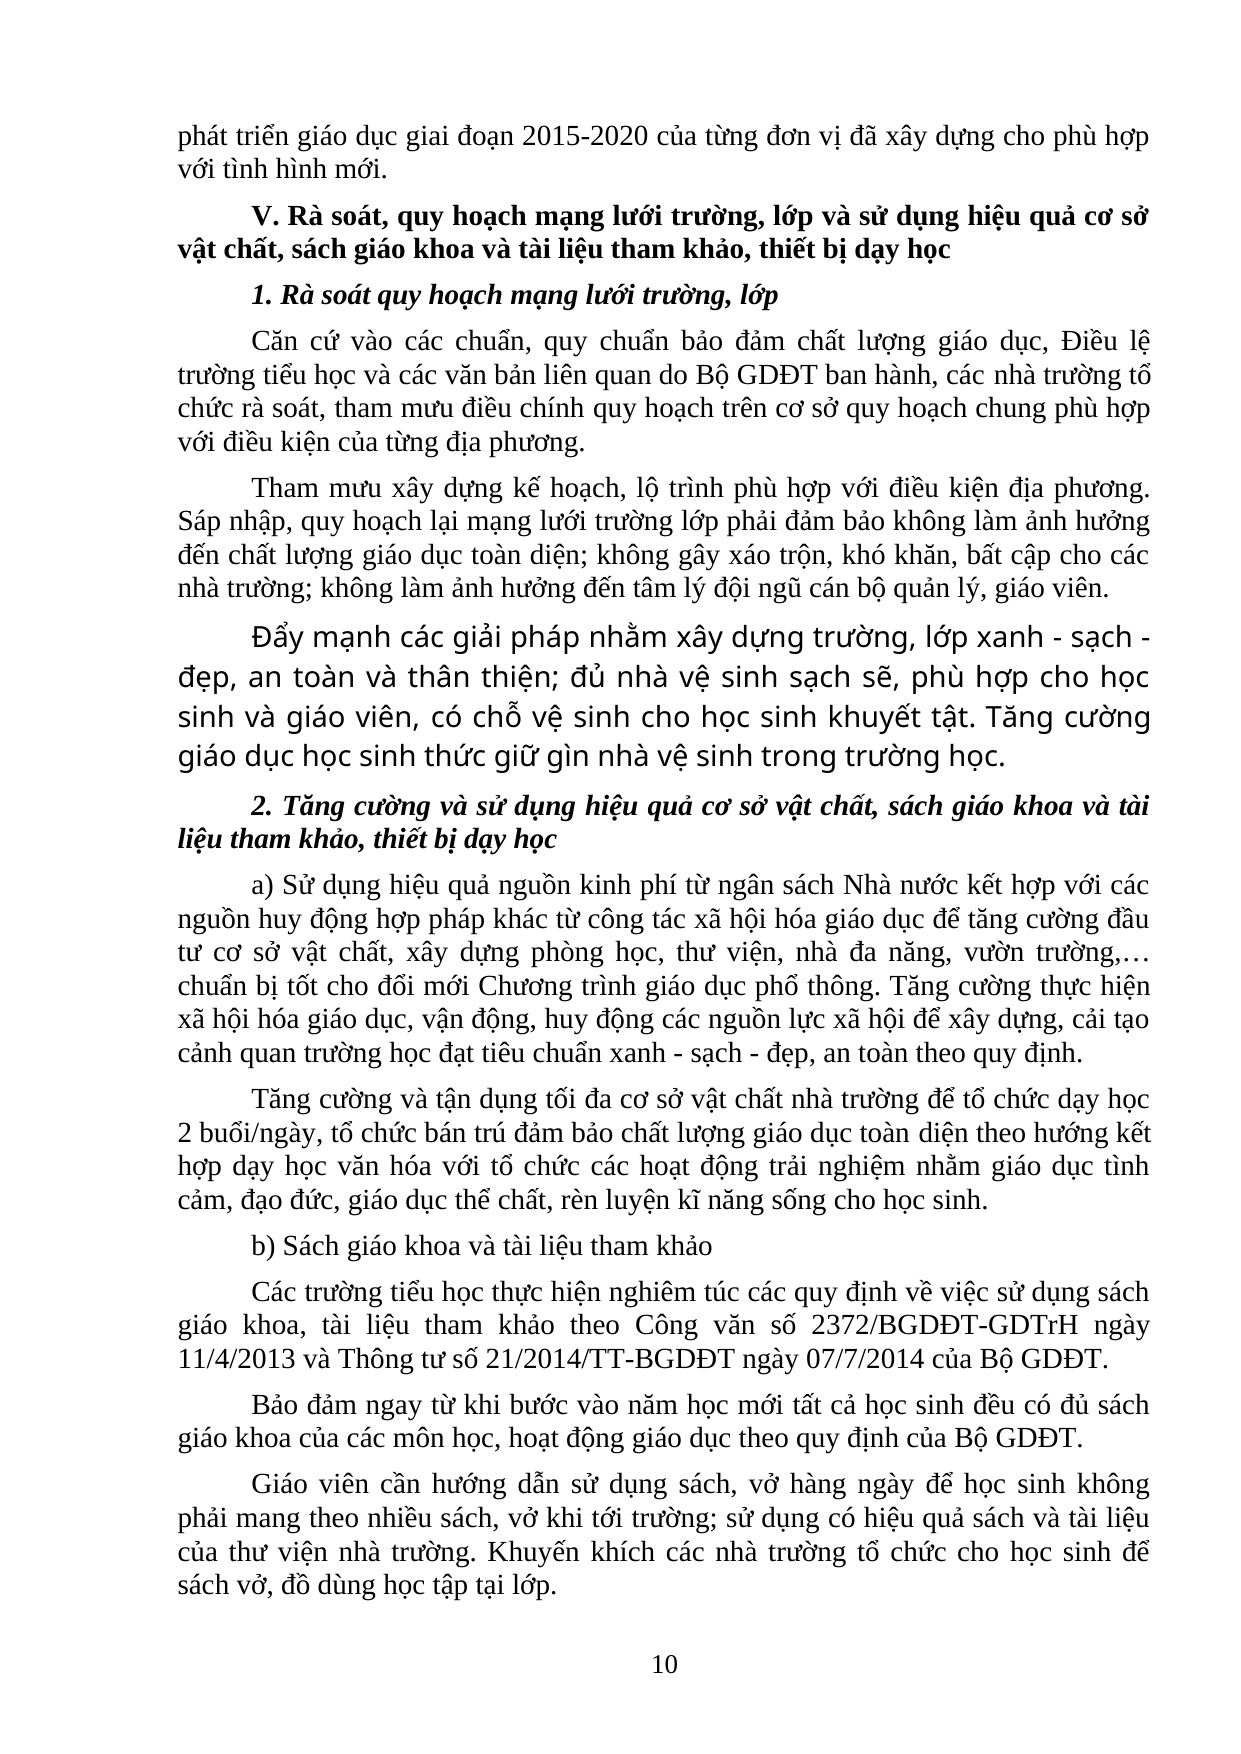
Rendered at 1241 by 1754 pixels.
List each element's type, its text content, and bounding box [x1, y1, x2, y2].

text 1. Rà soát quy hoạch mạng lưới trường, lớp [177, 277, 1152, 311]
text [177, 118, 1152, 185]
text V. Rà soát, quy hoạch mạng lưới trường, lớp và sử dụng hiệu quả cơ sở vật chất, sách giáo khoa và tài liệu tham khảo, thiết bị dạy học [177, 198, 1152, 265]
text Tăng cường và tận dụng tối đa cơ sở vật chất nhà trường để tổ chức dạy học 2 buổi/ngày, tổ chức bán trú đảm bảo chất lượng giáo dục toàn diện theo hướng kết hợp dạy học văn hóa với tổ chức các hoạt động trải nghiệm nhằm giáo dục tình cảm, đạo đức, giáo dục thể chất, rèn luyện kĩ năng sống cho học sinh. [177, 1081, 1152, 1215]
text Căn cứ vào các chuẩn, quy chuẩn bảo đảm chất lượng giáo dục, Điều lệ trường tiểu học và các văn bản liên quan do Bộ GDĐT ban hành, các nhà trường tổ chức rà soát, tham mưu điều chính quy hoạch trên cơ sở quy hoạch chung phù hợp với điều kiện của từng địa phương. [177, 323, 1152, 457]
text a) Sử dụng hiệu quả nguồn kinh phí từ ngân sách Nhà nước kết hợp với các nguồn huy động hợp pháp khác từ công tác xã hội hóa giáo dục để tăng cường đầu tư cơ sở vật chất, xây dựng phòng học, thư viện, nhà đa năng, vườn trường,…chuẩn bị tốt cho đổi mới Chương trình giáo dục phổ thông. Tăng cường thực hiện xã hội hóa giáo dục, vận động, huy động các nguồn lực xã hội để xây dựng, cải tạo cảnh quan trường học đạt tiêu chuẩn xanh - sạch - đẹp, an toàn theo quy định. [177, 867, 1152, 1069]
text Các trường tiểu học thực hiện nghiêm túc các quy định về việc sử dụng sách giáo khoa, tài liệu tham khảo theo Công văn số 2372/BGDĐT-GDTrH ngày 11/4/2013 và Thông tư số 21/2014/TT-BGDĐT ngày 07/7/2014 của Bộ GDĐT. [177, 1274, 1152, 1374]
text Bảo đảm ngay từ khi bước vào năm học mới tất cả học sinh đều có đủ sách giáo khoa của các môn học, hoạt động giáo dục theo quy định của Bộ GDĐT. [177, 1387, 1152, 1454]
text 2. Tăng cường và sử dụng hiệu quả cơ sở vật chất, sách giáo khoa và tài liệu tham khảo, thiết bị dạy học [177, 788, 1152, 855]
text b) Sách giáo khoa và tài liệu tham khảo [177, 1228, 1152, 1261]
text Đẩy mạnh các giải pháp nhằm xây dựng trường, lớp xanh - sạch - đẹp, an toàn và thân thiện; đủ nhà vệ sinh sạch sẽ, phù hợp cho học sinh và giáo viên, có chỗ vệ sinh cho học sinh khuyết tật. Tăng cường giáo dục học sinh thức giữ gìn nhà vệ sinh trong trường học. [177, 617, 1152, 775]
text Tham mưu xây dựng kế hoạch, lộ trình phù hợp với điều kiện địa phương. Sáp nhập, quy hoạch lại mạng lưới trường lớp phải đảm bảo không làm ảnh hưởng đến chất lượng giáo dục toàn diện; không gây xáo trộn, khó khăn, bất cập cho các nhà trường; không làm ảnh hưởng đến tâm lý đội ngũ cán bộ quản lý, giáo viên. [177, 470, 1152, 604]
text Giáo viên cần hướng dẫn sử dụng sách, vở hàng ngày để học sinh không phải mang theo nhiều sách, vở khi tới trường; sử dụng có hiệu quả sách và tài liệu của thư viện nhà trường. Khuyến khích các nhà trường tổ chức cho học sinh để sách vở, đồ dùng học tập tại lớp. [177, 1467, 1152, 1601]
